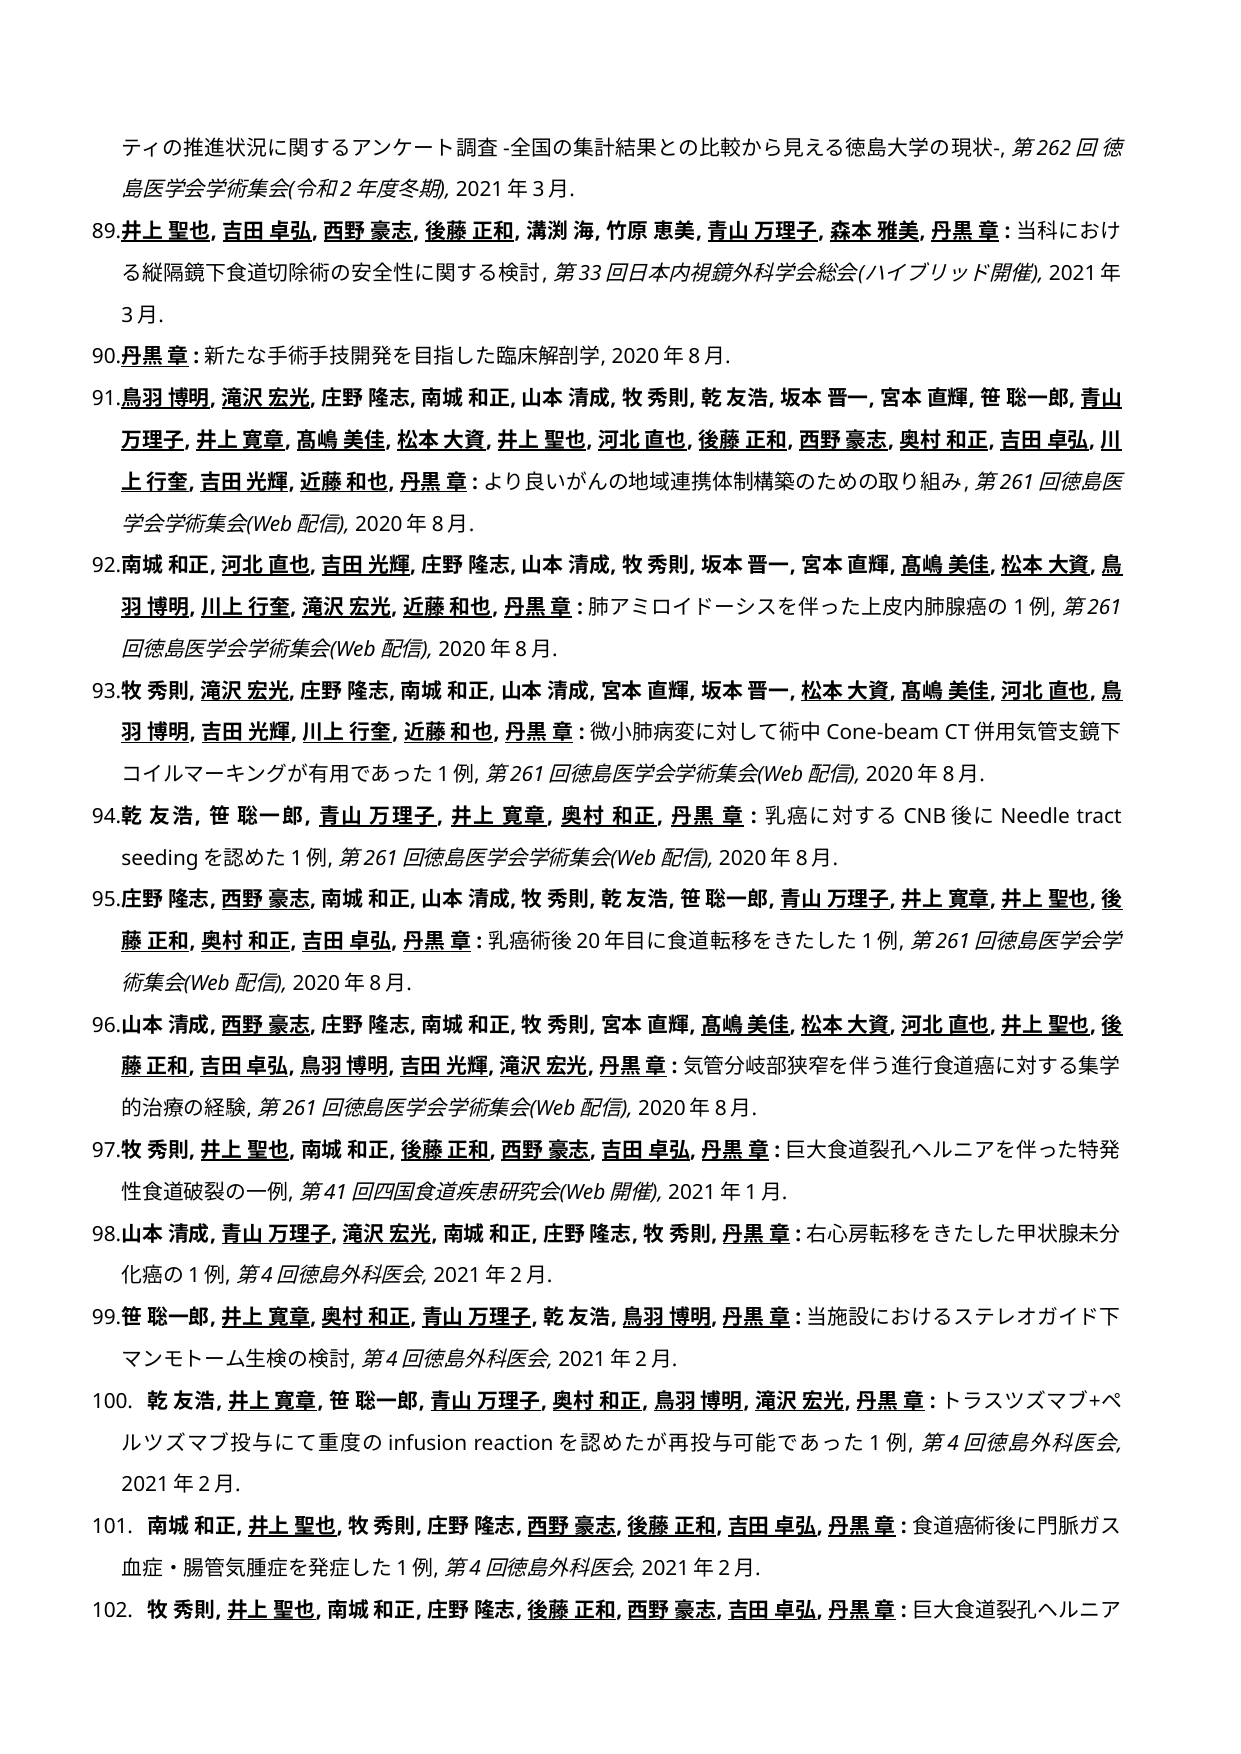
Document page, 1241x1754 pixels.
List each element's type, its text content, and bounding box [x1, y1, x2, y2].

list 牧 秀則, 滝沢 宏光, 庄野 隆志, 南城 和正, 山本 清成, 宮本 直輝, 坂本 晋一, 松本 大資, 髙嶋 美佳, 河北 直也, 鳥羽 博明, 吉田 光輝, 川上 行奎, 近藤 和也, 丹黒 章 : 微小肺病変に対して術中Cone-beam CT併用気管支鏡下コイルマーキングが有用であった1例, 第261回徳島医学会学術集会(Web配信), 2020年8月. [92, 668, 1122, 793]
list 山本 清成, 青山 万理子, 滝沢 宏光, 南城 和正, 庄野 隆志, 牧 秀則, 丹黒 章 : 右心房転移をきたした甲状腺未分化癌の1例, 第4回徳島外科医会, 2021年2月. [92, 1211, 1122, 1295]
list 南城 和正, 井上 聖也, 牧 秀則, 庄野 隆志, 西野 豪志, 後藤 正和, 吉田 卓弘, 丹黒 章 : 食道癌術後に門脈ガス血症・腸管気腫症を発症した1例, 第4回徳島外科医会, 2021年2月. [92, 1503, 1122, 1587]
list 乾 友浩, 井上 寛章, 笹 聡一郎, 青山 万理子, 奥村 和正, 鳥羽 博明, 滝沢 宏光, 丹黒 章 : トラスツズマブ+ペルツズマブ投与にて重度のinfusion reactionを認めたが再投与可能であった1例, 第4回徳島外科医会, 2021年2月. [92, 1378, 1122, 1503]
list 南城 和正, 河北 直也, 吉田 光輝, 庄野 隆志, 山本 清成, 牧 秀則, 坂本 晋一, 宮本 直輝, 髙嶋 美佳, 松本 大資, 鳥羽 博明, 川上 行奎, 滝沢 宏光, 近藤 和也, 丹黒 章 : 肺アミロイドーシスを伴った上皮内肺腺癌の1例, 第261回徳島医学会学術集会(Web配信), 2020年8月. [92, 543, 1122, 668]
list 丹黒 章 : 新たな手術手技開発を目指した臨床解剖学, 2020年8月. [92, 334, 1122, 376]
list 笹 聡一郎, 井上 寛章, 奥村 和正, 青山 万理子, 乾 友浩, 鳥羽 博明, 丹黒 章 : 当施設におけるステレオガイド下マンモトーム生検の検討, 第4回徳島外科医会, 2021年2月. [92, 1295, 1122, 1378]
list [92, 125, 1122, 209]
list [92, 1587, 1122, 1629]
list 山本 清成, 西野 豪志, 庄野 隆志, 南城 和正, 牧 秀則, 宮本 直輝, 髙嶋 美佳, 松本 大資, 河北 直也, 井上 聖也, 後藤 正和, 吉田 卓弘, 鳥羽 博明, 吉田 光輝, 滝沢 宏光, 丹黒 章 : 気管分岐部狭窄を伴う進行食道癌に対する集学的治療の経験, 第261回徳島医学会学術集会(Web配信), 2020年8月. [92, 1002, 1122, 1128]
list 井上 聖也, 吉田 卓弘, 西野 豪志, 後藤 正和, 溝渕 海, 竹原 恵美, 青山 万理子, 森本 雅美, 丹黒 章 : 当科における縦隔鏡下食道切除術の安全性に関する検討, 第33回日本内視鏡外科学会総会(ハイブリッド開催), 2021年3月. [92, 209, 1122, 334]
list 牧 秀則, 井上 聖也, 南城 和正, 後藤 正和, 西野 豪志, 吉田 卓弘, 丹黒 章 : 巨大食道裂孔ヘルニアを伴った特発性食道破裂の一例, 第41回四国食道疾患研究会(Web開催), 2021年1月. [92, 1128, 1122, 1211]
list 乾 友浩, 笹 聡一郎, 青山 万理子, 井上 寛章, 奥村 和正, 丹黒 章 : 乳癌に対するCNB後にNeedle tract seedingを認めた1例, 第261回徳島医学会学術集会(Web配信), 2020年8月. [92, 793, 1122, 877]
list 鳥羽 博明, 滝沢 宏光, 庄野 隆志, 南城 和正, 山本 清成, 牧 秀則, 乾 友浩, 坂本 晋一, 宮本 直輝, 笹 聡一郎, 青山 万理子, 井上 寛章, 髙嶋 美佳, 松本 大資, 井上 聖也, 河北 直也, 後藤 正和, 西野 豪志, 奥村 和正, 吉田 卓弘, 川上 行奎, 吉田 光輝, 近藤 和也, 丹黒 章 : より良いがんの地域連携体制構築のための取り組み, 第261回徳島医学会学術集会(Web配信), 2020年8月. [92, 376, 1122, 543]
list 庄野 隆志, 西野 豪志, 南城 和正, 山本 清成, 牧 秀則, 乾 友浩, 笹 聡一郎, 青山 万理子, 井上 寛章, 井上 聖也, 後藤 正和, 奥村 和正, 吉田 卓弘, 丹黒 章 : 乳癌術後20年目に食道転移をきたした1例, 第261回徳島医学会学術集会(Web配信), 2020年8月. [92, 877, 1122, 1002]
